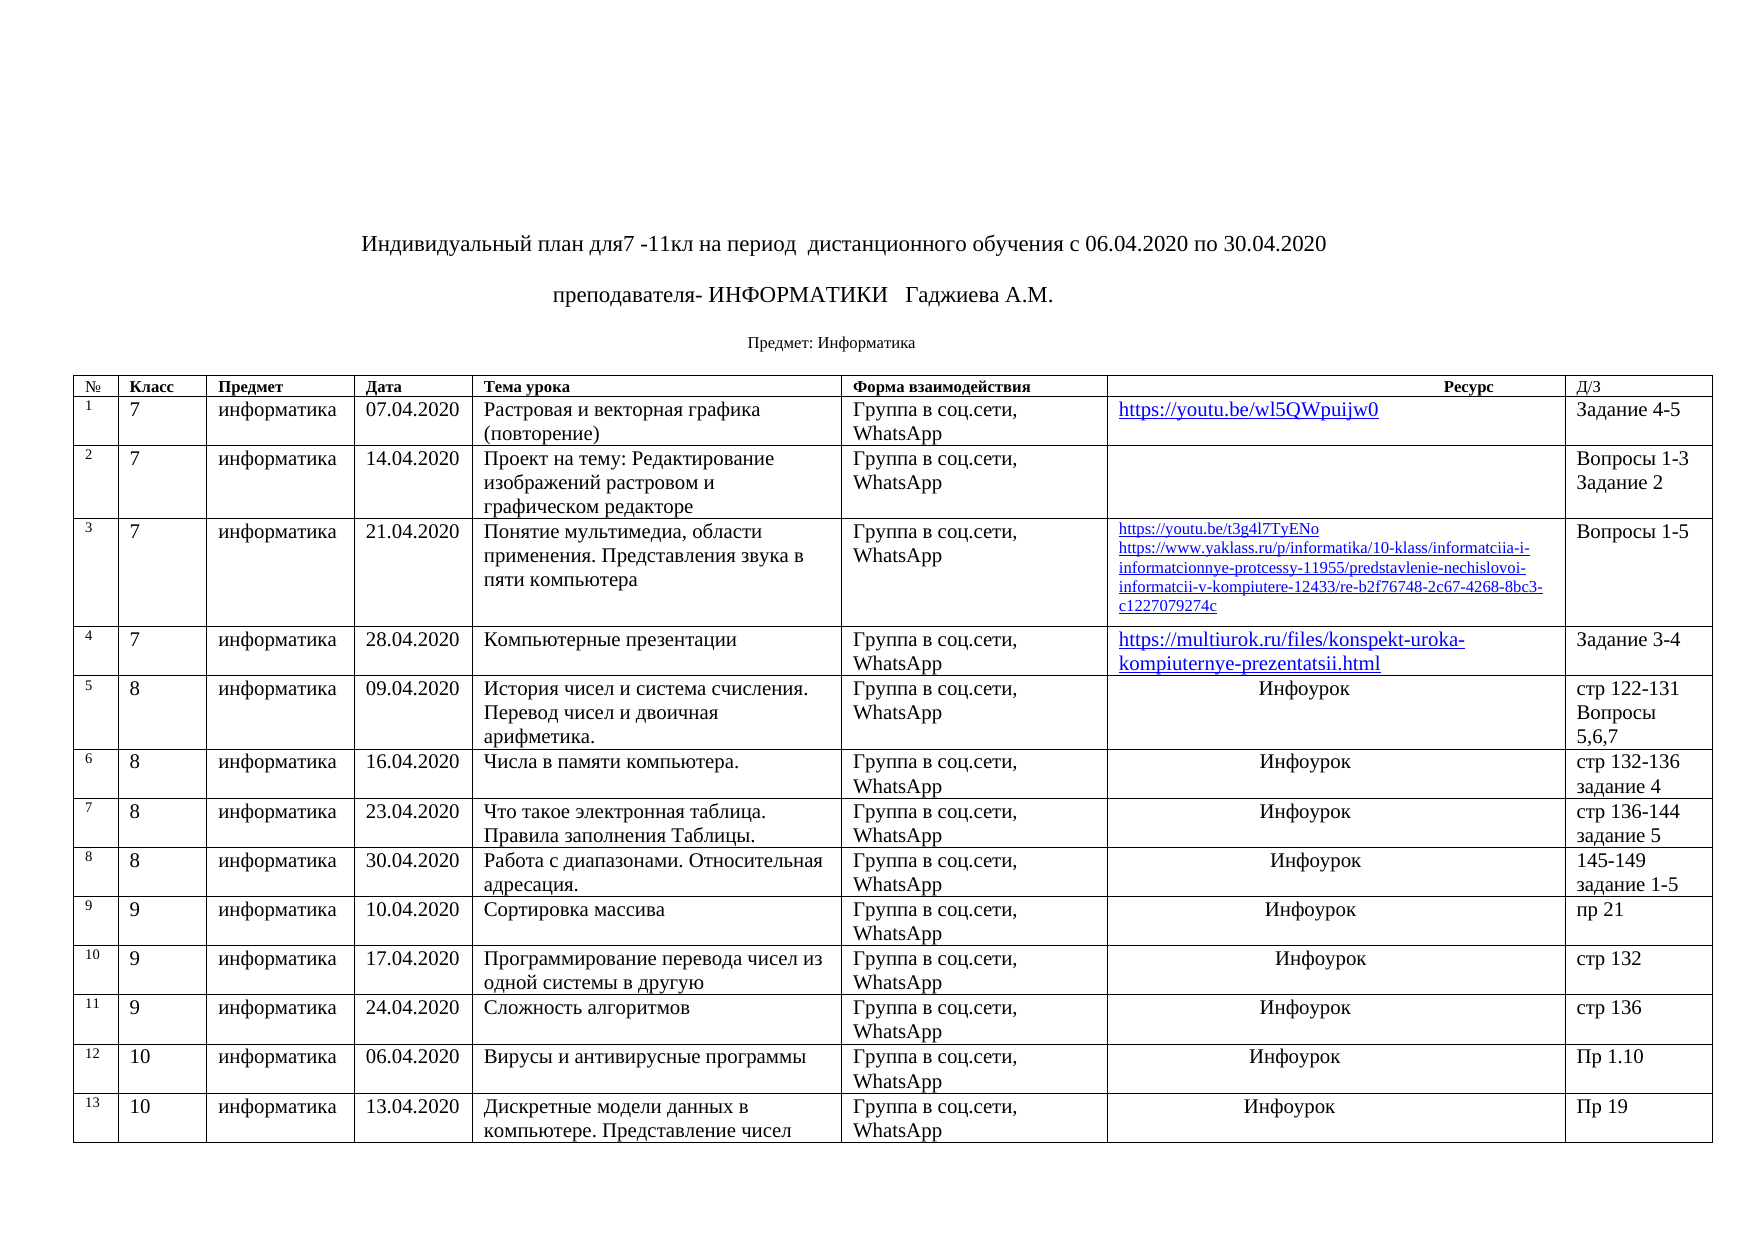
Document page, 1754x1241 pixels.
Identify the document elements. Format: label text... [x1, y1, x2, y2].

table_cell 28.04.2020 [355, 627, 472, 675]
table_cell 10 [74, 946, 118, 994]
table_cell Дискретные модели данных в компьютере. Представление чисел [473, 1094, 841, 1142]
table_header Дата [355, 376, 472, 396]
table_cell 10 [119, 1045, 206, 1093]
table_cell Компьютерные презентации [473, 627, 841, 675]
table_cell Проект на тему: Редактирование изображений растровом и графическом редакторе [473, 446, 841, 518]
table_cell 10.04.2020 [355, 897, 472, 945]
table_header Форма взаимодействия [842, 376, 1107, 396]
table_header Предмет [207, 376, 354, 396]
table_cell Вирусы и антивирусные программы [473, 1045, 841, 1093]
table_cell Числа в памяти компьютера. [473, 750, 841, 798]
table_cell https://youtu.be/t3g4l7TyENo https://www.yaklass.ru/p/informatika/10-klass/informatciia-i-informatcionnye-protcessy-11955/predstavlenie-nechislovoi-informatcii-v-kompiutere-12433/re-b2f76748-2c67-4268-8bc3-c1227079274c [1108, 519, 1565, 626]
table_cell 17.04.2020 [355, 946, 472, 994]
table_cell 9 [74, 897, 118, 945]
table_cell информатика [207, 676, 354, 748]
table_cell 4 [74, 627, 118, 675]
table_cell стр 132 [1566, 946, 1712, 994]
table_cell 7 [119, 627, 206, 675]
table_cell информатика [207, 799, 354, 847]
text Индивидуальный план для7 -11кл на период дистанционного обучения с 06.04.2020 по 30.04.2020 [118, 230, 1636, 257]
table_cell Инфоурок [1108, 750, 1565, 798]
table_cell Вопросы 1-5 [1566, 519, 1712, 626]
table_cell 21.04.2020 [355, 519, 472, 626]
table_cell Группа в соц.сети, WhatsApp [842, 946, 1107, 994]
table_cell Инфоурок [1108, 1094, 1565, 1142]
table_cell 07.04.2020 [355, 397, 472, 445]
table_cell 11 [74, 995, 118, 1043]
table_cell 10 [119, 1094, 206, 1142]
table_cell 06.04.2020 [355, 1045, 472, 1093]
table_cell Группа в соц.сети, WhatsApp [842, 799, 1107, 847]
table_cell стр 132-136 задание 4 [1566, 750, 1712, 798]
table_cell Что такое электронная таблица. Правила заполнения Таблицы. [473, 799, 841, 847]
table_cell пр 21 [1566, 897, 1712, 945]
table_cell информатика [207, 446, 354, 518]
table_cell Пр 19 [1566, 1094, 1712, 1142]
table_cell История чисел и система счисления. Перевод чисел и двоичная арифметика. [473, 676, 841, 748]
table_cell 2 [74, 446, 118, 518]
table_cell 9 [119, 897, 206, 945]
table_header № [74, 376, 118, 396]
table_cell информатика [207, 519, 354, 626]
table_cell Программирование перевода чисел из одной системы в другую [473, 946, 841, 994]
table_cell Инфоурок [1108, 1045, 1565, 1093]
table_cell 9 [119, 995, 206, 1043]
table_cell 7 [74, 799, 118, 847]
table_cell Инфоурок [1108, 676, 1565, 748]
table_cell 24.04.2020 [355, 995, 472, 1043]
table_cell информатика [207, 750, 354, 798]
table_header Тема урока [473, 376, 841, 396]
table_cell https://multiurok.ru/files/konspekt-uroka-kompiuternye-prezentatsii.html [1108, 627, 1565, 675]
table_cell Пр 1.10 [1566, 1045, 1712, 1093]
table_cell Группа в соц.сети, WhatsApp [842, 519, 1107, 626]
table_cell Инфоурок [1108, 995, 1565, 1043]
table_cell информатика [207, 848, 354, 896]
table_cell Группа в соц.сети, WhatsApp [842, 1045, 1107, 1093]
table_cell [842, 1094, 1107, 1142]
table_cell Задание 3-4 [1566, 627, 1712, 675]
table_cell 7 [119, 397, 206, 445]
table_cell информатика [207, 995, 354, 1043]
table_header Класс [119, 376, 206, 396]
text Предмет: Информатика [118, 333, 1636, 352]
table_cell 09.04.2020 [355, 676, 472, 748]
table_cell Группа в соц.сети, WhatsApp [842, 995, 1107, 1043]
table_cell Группа в соц.сети, WhatsApp [842, 750, 1107, 798]
table_cell информатика [207, 897, 354, 945]
table_cell 3 [74, 519, 118, 626]
table_cell Понятие мультимедиа, области применения. Представления звука в пяти компьютера [473, 519, 841, 626]
table_cell стр 122-131 Вопросы 5,6,7 [1566, 676, 1712, 748]
table_cell 8 [119, 750, 206, 798]
table_cell Вопросы 1-3 Задание 2 [1566, 446, 1712, 518]
table_cell информатика [207, 1094, 354, 1142]
table_cell 7 [119, 446, 206, 518]
table_cell 9 [119, 946, 206, 994]
table_cell 8 [119, 848, 206, 896]
table_cell 14.04.2020 [355, 446, 472, 518]
table_cell 16.04.2020 [355, 750, 472, 798]
table_cell Инфоурок [1108, 897, 1565, 945]
table_cell 8 [74, 848, 118, 896]
table_cell 23.04.2020 [355, 799, 472, 847]
table_cell 1 [74, 397, 118, 445]
text преподавателя- ИНФОРМАТИКИ Гаджиева А.М. [118, 282, 1636, 308]
table_cell Инфоурок [1108, 799, 1565, 847]
table_cell информатика [207, 397, 354, 445]
table_cell [1108, 446, 1565, 518]
table_cell Инфоурок [1108, 946, 1565, 994]
table_cell Сортировка массива [473, 897, 841, 945]
table_cell Группа в соц.сети, WhatsApp [842, 446, 1107, 518]
table_header Ресурс [1108, 376, 1565, 396]
table_cell https://youtu.be/wl5QWpuijw0 [1108, 397, 1565, 445]
table_cell Группа в соц.сети, WhatsApp [842, 397, 1107, 445]
table_cell Инфоурок [1108, 848, 1565, 896]
table_cell Группа в соц.сети, WhatsApp [842, 676, 1107, 748]
table_cell 7 [119, 519, 206, 626]
table_cell Сложность алгоритмов [473, 995, 841, 1043]
table_cell 8 [119, 676, 206, 748]
table_cell 5 [74, 676, 118, 748]
table_cell информатика [207, 946, 354, 994]
table_cell стр 136 [1566, 995, 1712, 1043]
table_cell 145-149 задание 1-5 [1566, 848, 1712, 896]
table_cell 13 [74, 1094, 118, 1142]
table_cell 12 [74, 1045, 118, 1093]
table_cell 30.04.2020 [355, 848, 472, 896]
table_cell информатика [207, 627, 354, 675]
table_cell Растровая и векторная графика (повторение) [473, 397, 841, 445]
table_cell Группа в соц.сети, WhatsApp [842, 848, 1107, 896]
table_cell 8 [119, 799, 206, 847]
table_cell Работа с диапазонами. Относительная адресация. [473, 848, 841, 896]
table_cell Группа в соц.сети, WhatsApp [842, 897, 1107, 945]
table_header Д/З [1566, 376, 1712, 396]
table_cell Группа в соц.сети, WhatsApp [842, 627, 1107, 675]
table_cell Задание 4-5 [1566, 397, 1712, 445]
table_cell стр 136-144 задание 5 [1566, 799, 1712, 847]
table_cell 13.04.2020 [355, 1094, 472, 1142]
table_cell 6 [74, 750, 118, 798]
table_cell информатика [207, 1045, 354, 1093]
